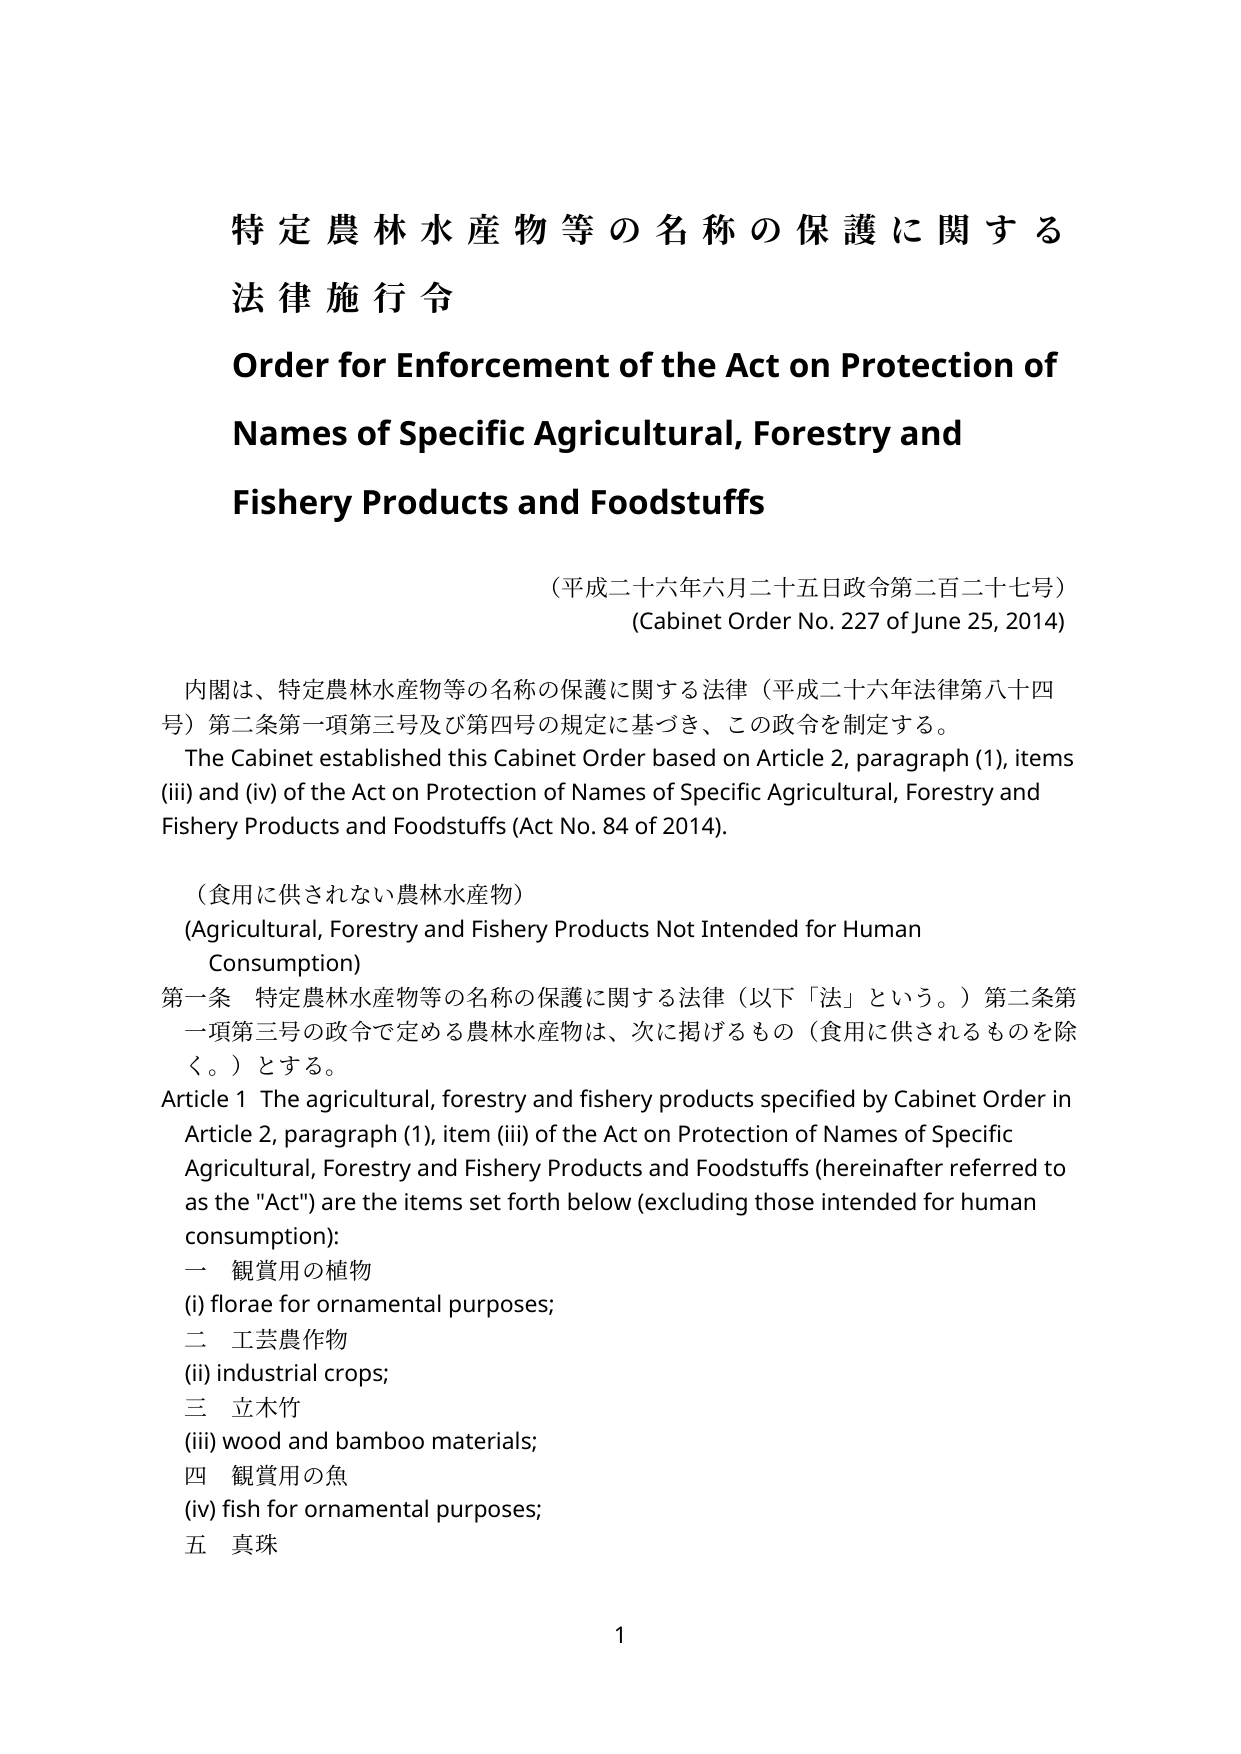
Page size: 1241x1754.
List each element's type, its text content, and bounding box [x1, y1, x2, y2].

text (iv) fish for ornamental purposes; [184, 1492, 1079, 1526]
text (iii) wood and bamboo materials; [184, 1424, 1079, 1458]
text 内閣は、特定農林水産物等の名称の保護に関する法律（平成二十六年法律第八十四号）第二条第一項第三号及び第四号の規定に基づき、この政令を制定する。 [161, 672, 1079, 740]
text Order for Enforcement of the Act on Protection of Names of Specific Agricultural, Forestry and Fishery Products and Foodstuffs [230, 330, 1079, 535]
text The Cabinet established this Cabinet Order based on Article 2, paragraph (1), items (iii) and (iv) of the Act on Protection of Names of Specific Agricultural, Forestry and Fishery Products and Foodstuffs (Act No. 84 of 2014). [161, 740, 1079, 843]
text （平成二十六年六月二十五日政令第二百二十七号） [161, 569, 1079, 604]
text （食用に供されない農林水産物） [184, 877, 1079, 911]
text 二 工芸農作物 [184, 1321, 1079, 1355]
text 第一条 特定農林水産物等の名称の保護に関する法律（以下「法」という。）第二条第一項第三号の政令で定める農林水産物は、次に掲げるもの（食用に供されるものを除く。）とする。 [161, 979, 1079, 1082]
text (Cabinet Order No. 227 of June 25, 2014) [161, 604, 1079, 638]
text (Agricultural, Forestry and Fishery Products Not Intended for Human Consumption) [184, 911, 1079, 979]
text (ii) industrial crops; [184, 1355, 1079, 1389]
text (i) florae for ornamental purposes; [184, 1287, 1079, 1321]
text 五 真珠 [184, 1526, 1079, 1560]
text 特定農林水産物等の名称の保護に関する法律施行令 [230, 194, 1079, 330]
text 四 観賞用の魚 [184, 1458, 1079, 1492]
text Article 1 The agricultural, forestry and fishery products specified by Cabinet Order in Article 2, paragraph (1), item (iii) of the Act on Protection of Names of Specific Agricultural, Forestry and Fishery Products and Foodstuffs (hereinafter referred to as the "Act") are the items set forth below (excluding those intended for human consumption): [161, 1082, 1079, 1253]
text 一 観賞用の植物 [184, 1253, 1079, 1287]
text 三 立木竹 [184, 1389, 1079, 1424]
